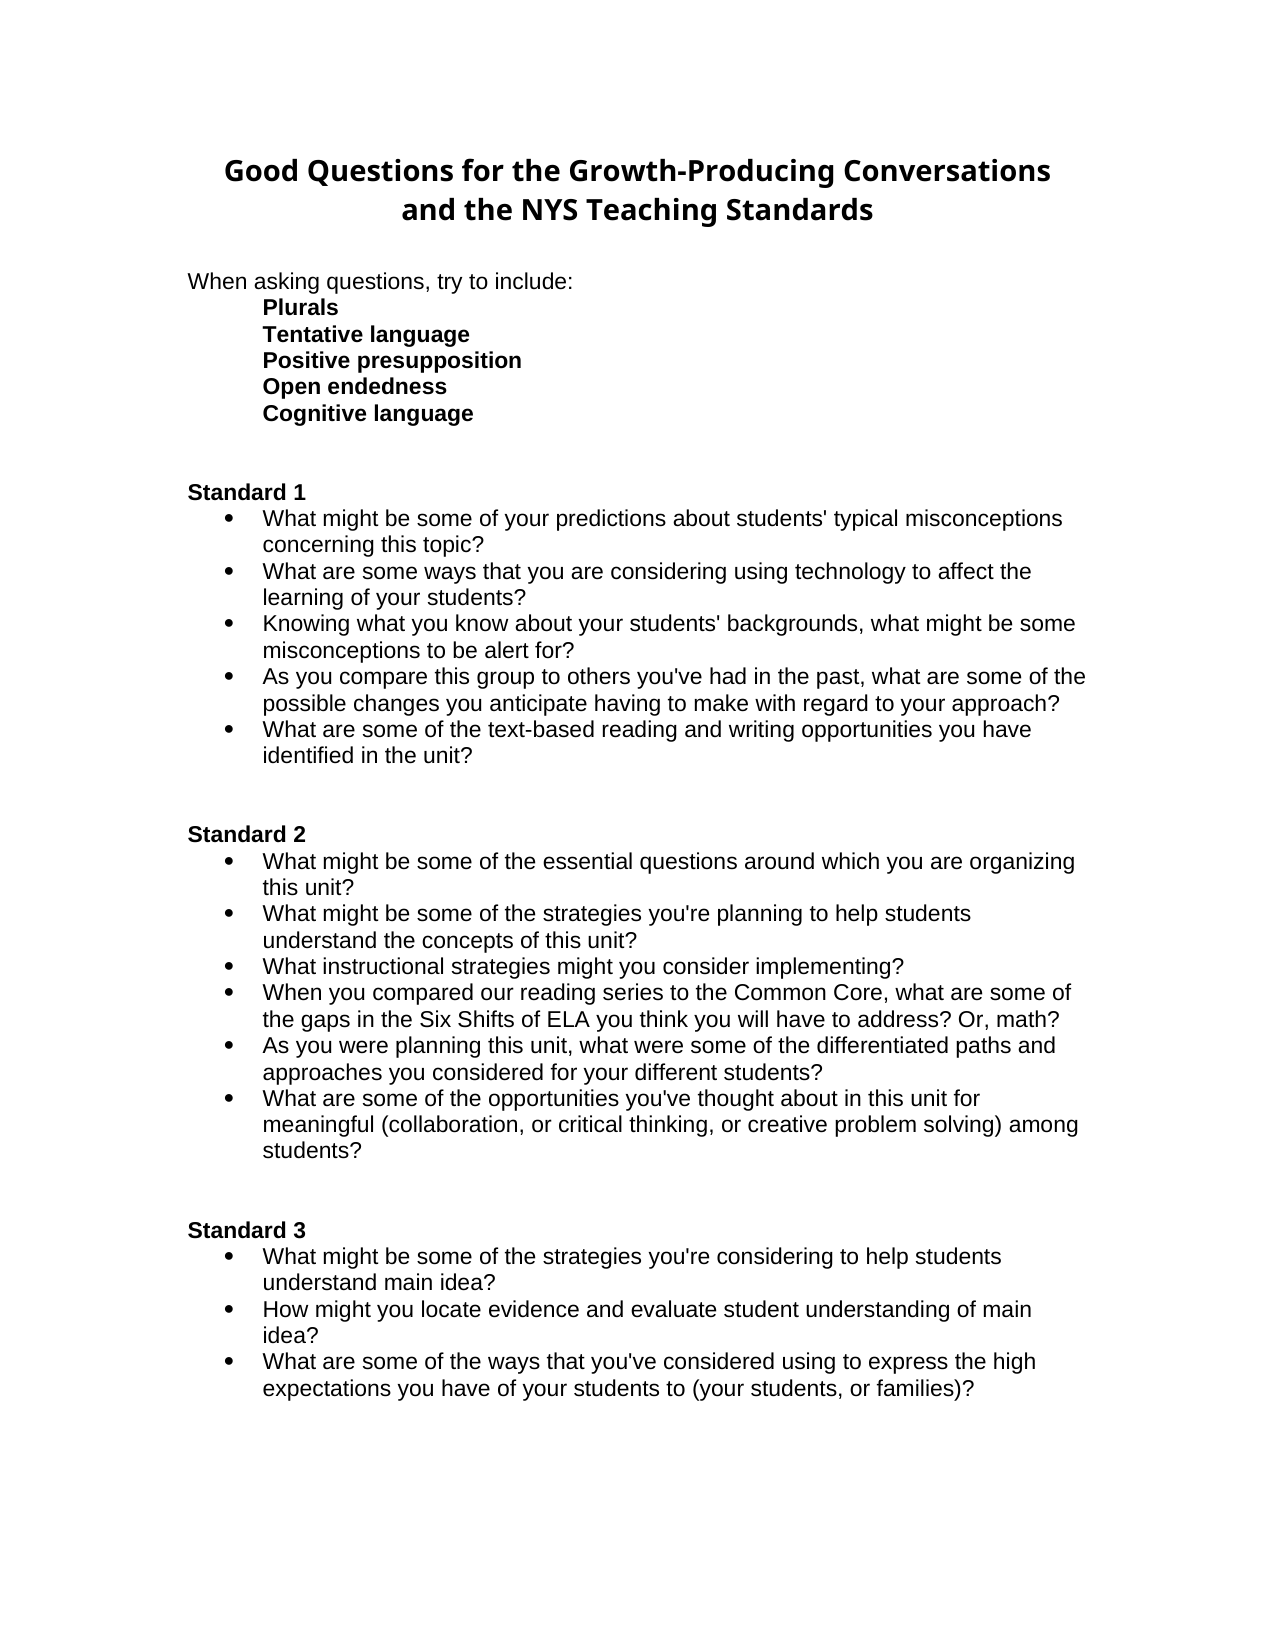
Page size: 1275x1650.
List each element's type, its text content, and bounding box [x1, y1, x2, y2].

list What are some ways that you are considering using technology to affect the learning of your students? [225, 558, 1087, 610]
list As you compare this group to others you've had in the past, what are some of the possible changes you anticipate having to make with regard to your approach? [225, 663, 1087, 716]
text Standard 3 [187, 1217, 1087, 1243]
list What are some of the ways that you've considered using to express the high expectations you have of your students to (your students, or families)? [225, 1348, 1087, 1401]
text When asking questions, try to include: [187, 268, 1087, 294]
list What might be some of the essential questions around which you are organizing this unit? [225, 848, 1087, 900]
list What might be some of the strategies you're considering to help students understand main idea? [225, 1243, 1087, 1296]
list What are some of the opportunities you've thought about in this unit for meaningful (collaboration, or critical thinking, or creative problem solving) among students? [225, 1085, 1087, 1164]
list What instructional strategies might you consider implementing? [225, 953, 1087, 979]
list What might be some of the strategies you're planning to help students understand the concepts of this unit? [225, 900, 1087, 953]
list What might be some of your predictions about students' typical misconceptions concerning this topic? [225, 505, 1087, 558]
list How might you locate evidence and evaluate student understanding of main idea? [225, 1296, 1087, 1348]
list As you were planning this unit, what were some of the differentiated paths and approaches you considered for your different students? [225, 1032, 1087, 1085]
text Positive presupposition [262, 347, 1087, 373]
list Knowing what you know about your students' backgrounds, what might be some misconceptions to be alert for? [225, 610, 1087, 663]
text Standard 2 [187, 821, 1087, 848]
text Tentative language [262, 321, 1087, 347]
text Open endedness [262, 373, 1087, 399]
text Good Questions for the Growth-Producing Conversations and the NYS Teaching Standards [187, 150, 1087, 229]
list What are some of the text-based reading and writing opportunities you have identified in the unit? [225, 716, 1087, 768]
list When you compared our reading series to the Common Core, what are some of the gaps in the Six Shifts of ELA you think you will have to address? Or, math? [225, 979, 1087, 1032]
text Plurals [262, 294, 1087, 321]
text Standard 1 [187, 479, 1087, 505]
text Cognitive language [262, 399, 1087, 426]
